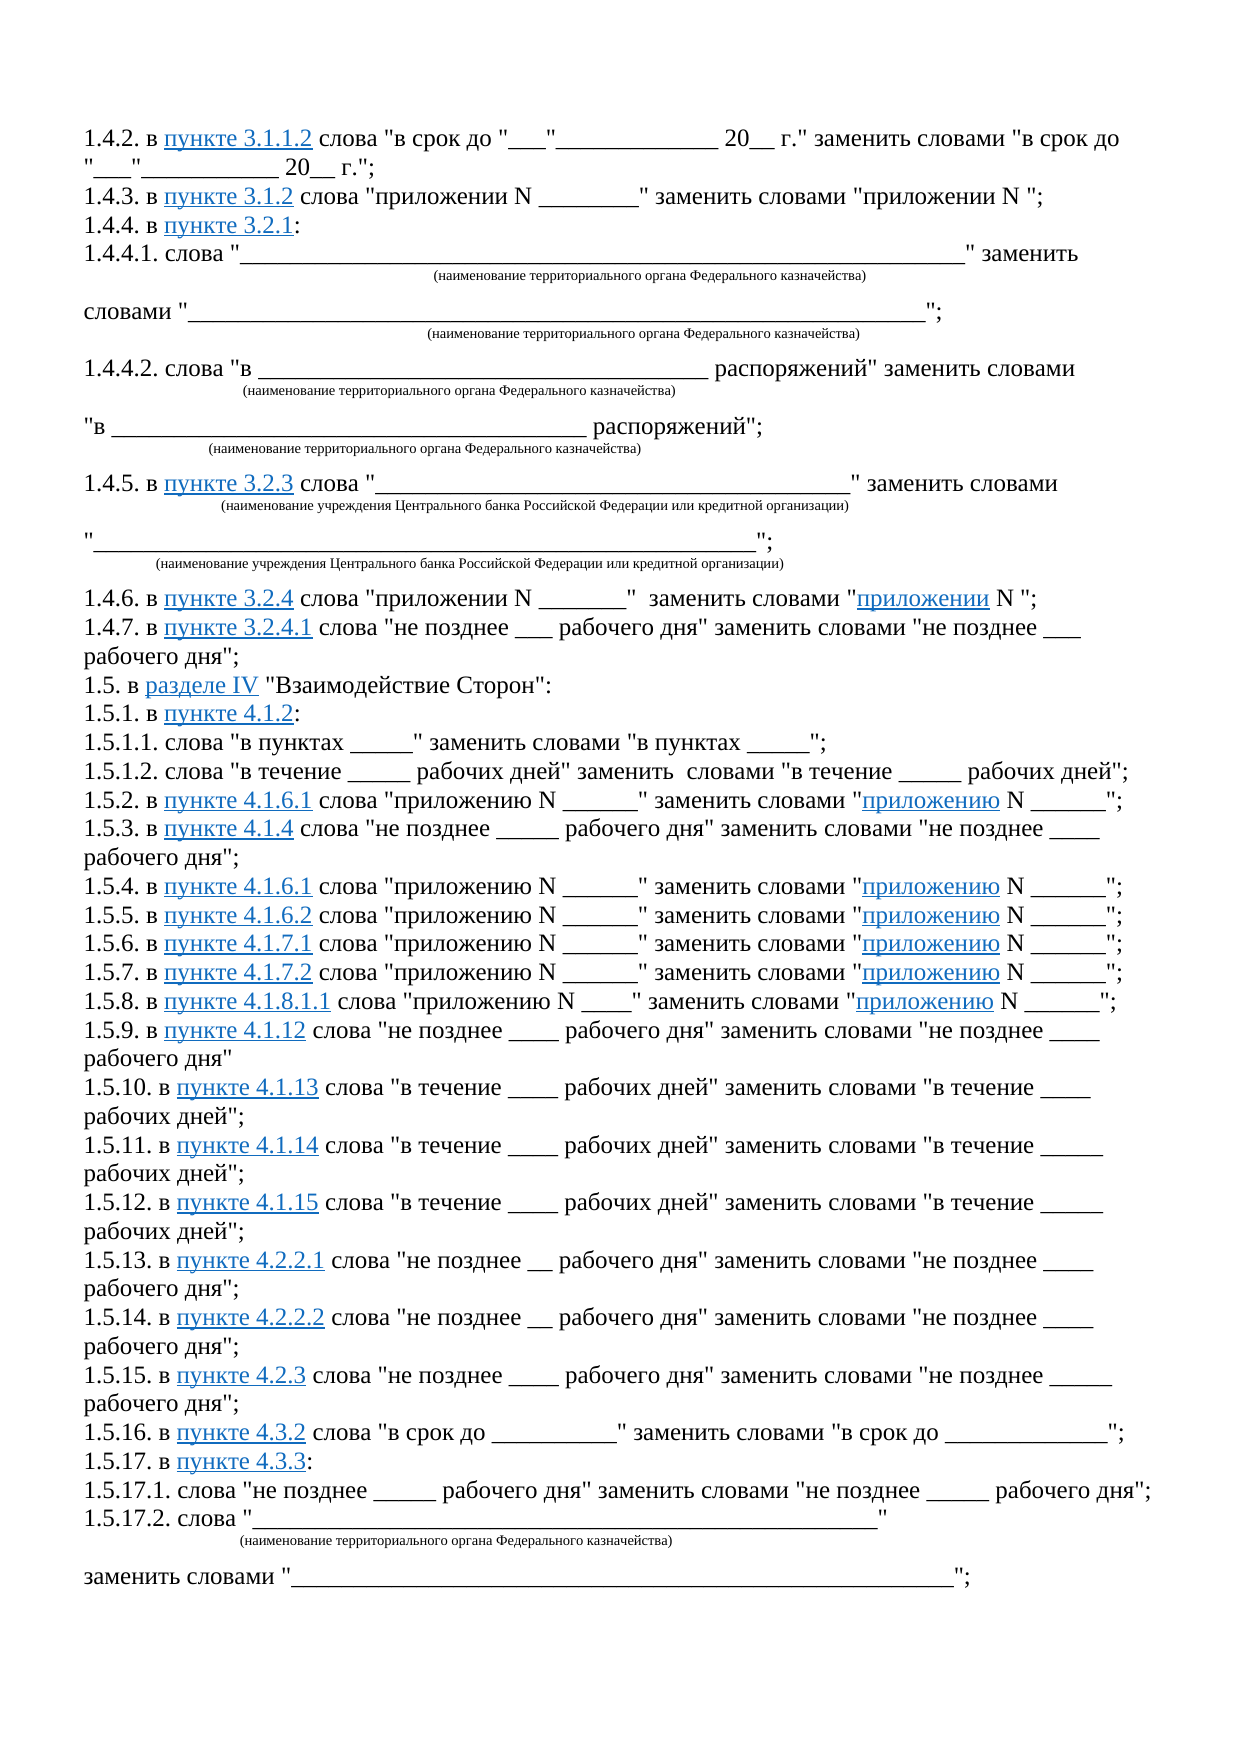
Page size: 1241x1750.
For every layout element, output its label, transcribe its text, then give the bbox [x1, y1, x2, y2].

text 1.5.11. в пункте 4.1.14 слова "в течение ____ рабочих дней" заменить словами "в течение _____ рабочих дней"; [83, 1130, 1157, 1187]
text 1.4.2. в пункте 3.1.1.2 слова "в срок до "___"_____________ 20__ г." заменить словами "в срок до "___"___________ 20__ г."; [83, 123, 1157, 181]
text 1.5.17. в пункте 4.3.3: [83, 1446, 1157, 1475]
text 1.5.1. в пункте 4.1.2: [83, 698, 1157, 727]
text 1.5.15. в пункте 4.2.3 слова "не позднее ____ рабочего дня" заменить словами "не позднее _____ рабочего дня"; [83, 1360, 1157, 1417]
text 1.5.1.1. слова "в пунктах _____" заменить словами "в пунктах _____"; [83, 727, 1157, 756]
text "в ______________________________________ распоряжений"; [83, 411, 1157, 440]
text 1.4.6. в пункте 3.2.4 слова "приложении N _______" заменить словами "приложении N "; [83, 583, 1157, 612]
text "_____________________________________________________"; [83, 526, 1157, 555]
text (наименование территориального органа Федерального казначейства) [83, 382, 1157, 411]
text 1.4.4.2. слова "в ____________________________________ распоряжений" заменить словами [83, 353, 1157, 382]
text 1.5.5. в пункте 4.1.6.2 слова "приложению N ______" заменить словами "приложению N ______"; [83, 900, 1157, 928]
text 1.5.2. в пункте 4.1.6.1 слова "приложению N ______" заменить словами "приложению N ______"; [83, 785, 1157, 813]
text 1.5.16. в пункте 4.3.2 слова "в срок до __________" заменить словами "в срок до _____________"; [83, 1417, 1157, 1446]
text (наименование территориального органа Федерального казначейства) [83, 267, 1157, 296]
text 1.4.4.1. слова "__________________________________________________________" заменить [83, 238, 1157, 267]
text (наименование учреждения Центрального банка Российской Федерации или кредитной организации) [83, 497, 1157, 526]
text 1.5.10. в пункте 4.1.13 слова "в течение ____ рабочих дней" заменить словами "в течение ____ рабочих дней"; [83, 1072, 1157, 1130]
text заменить словами "_____________________________________________________"; [83, 1561, 1157, 1590]
text 1.5.14. в пункте 4.2.2.2 слова "не позднее __ рабочего дня" заменить словами "не позднее ____ рабочего дня"; [83, 1302, 1157, 1360]
text словами "___________________________________________________________"; [83, 296, 1157, 325]
text (наименование территориального органа Федерального казначейства) [83, 440, 1157, 468]
text 1.5.8. в пункте 4.1.8.1.1 слова "приложению N ____" заменить словами "приложению N ______"; [83, 986, 1157, 1015]
text 1.5.17.2. слова "__________________________________________________" [83, 1503, 1157, 1532]
text (наименование учреждения Центрального банка Российской Федерации или кредитной организации) [83, 555, 1157, 583]
text 1.5.9. в пункте 4.1.12 слова "не позднее ____ рабочего дня" заменить словами "не позднее ____ рабочего дня" [83, 1015, 1157, 1072]
text 1.4.7. в пункте 3.2.4.1 слова "не позднее ___ рабочего дня" заменить словами "не позднее ___ рабочего дня"; [83, 612, 1157, 670]
text 1.5.17.1. слова "не позднее _____ рабочего дня" заменить словами "не позднее _____ рабочего дня"; [83, 1475, 1157, 1503]
text 1.5.6. в пункте 4.1.7.1 слова "приложению N ______" заменить словами "приложению N ______"; [83, 928, 1157, 957]
text 1.5.12. в пункте 4.1.15 слова "в течение ____ рабочих дней" заменить словами "в течение _____ рабочих дней"; [83, 1187, 1157, 1245]
text 1.5. в разделе IV "Взаимодействие Сторон": [83, 670, 1157, 698]
text 1.4.4. в пункте 3.2.1: [83, 210, 1157, 238]
text 1.5.7. в пункте 4.1.7.2 слова "приложению N ______" заменить словами "приложению N ______"; [83, 957, 1157, 986]
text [83, 1532, 1157, 1561]
text 1.5.1.2. слова "в течение _____ рабочих дней" заменить словами "в течение _____ рабочих дней"; [83, 756, 1157, 785]
text 1.5.4. в пункте 4.1.6.1 слова "приложению N ______" заменить словами "приложению N ______"; [83, 871, 1157, 900]
text 1.4.3. в пункте 3.1.2 слова "приложении N ________" заменить словами "приложении N "; [83, 181, 1157, 210]
text 1.5.3. в пункте 4.1.4 слова "не позднее _____ рабочего дня" заменить словами "не позднее ____ рабочего дня"; [83, 813, 1157, 871]
text (наименование территориального органа Федерального казначейства) [83, 325, 1157, 353]
text 1.5.13. в пункте 4.2.2.1 слова "не позднее __ рабочего дня" заменить словами "не позднее ____ рабочего дня"; [83, 1245, 1157, 1302]
text 1.4.5. в пункте 3.2.3 слова "______________________________________" заменить словами [83, 468, 1157, 497]
